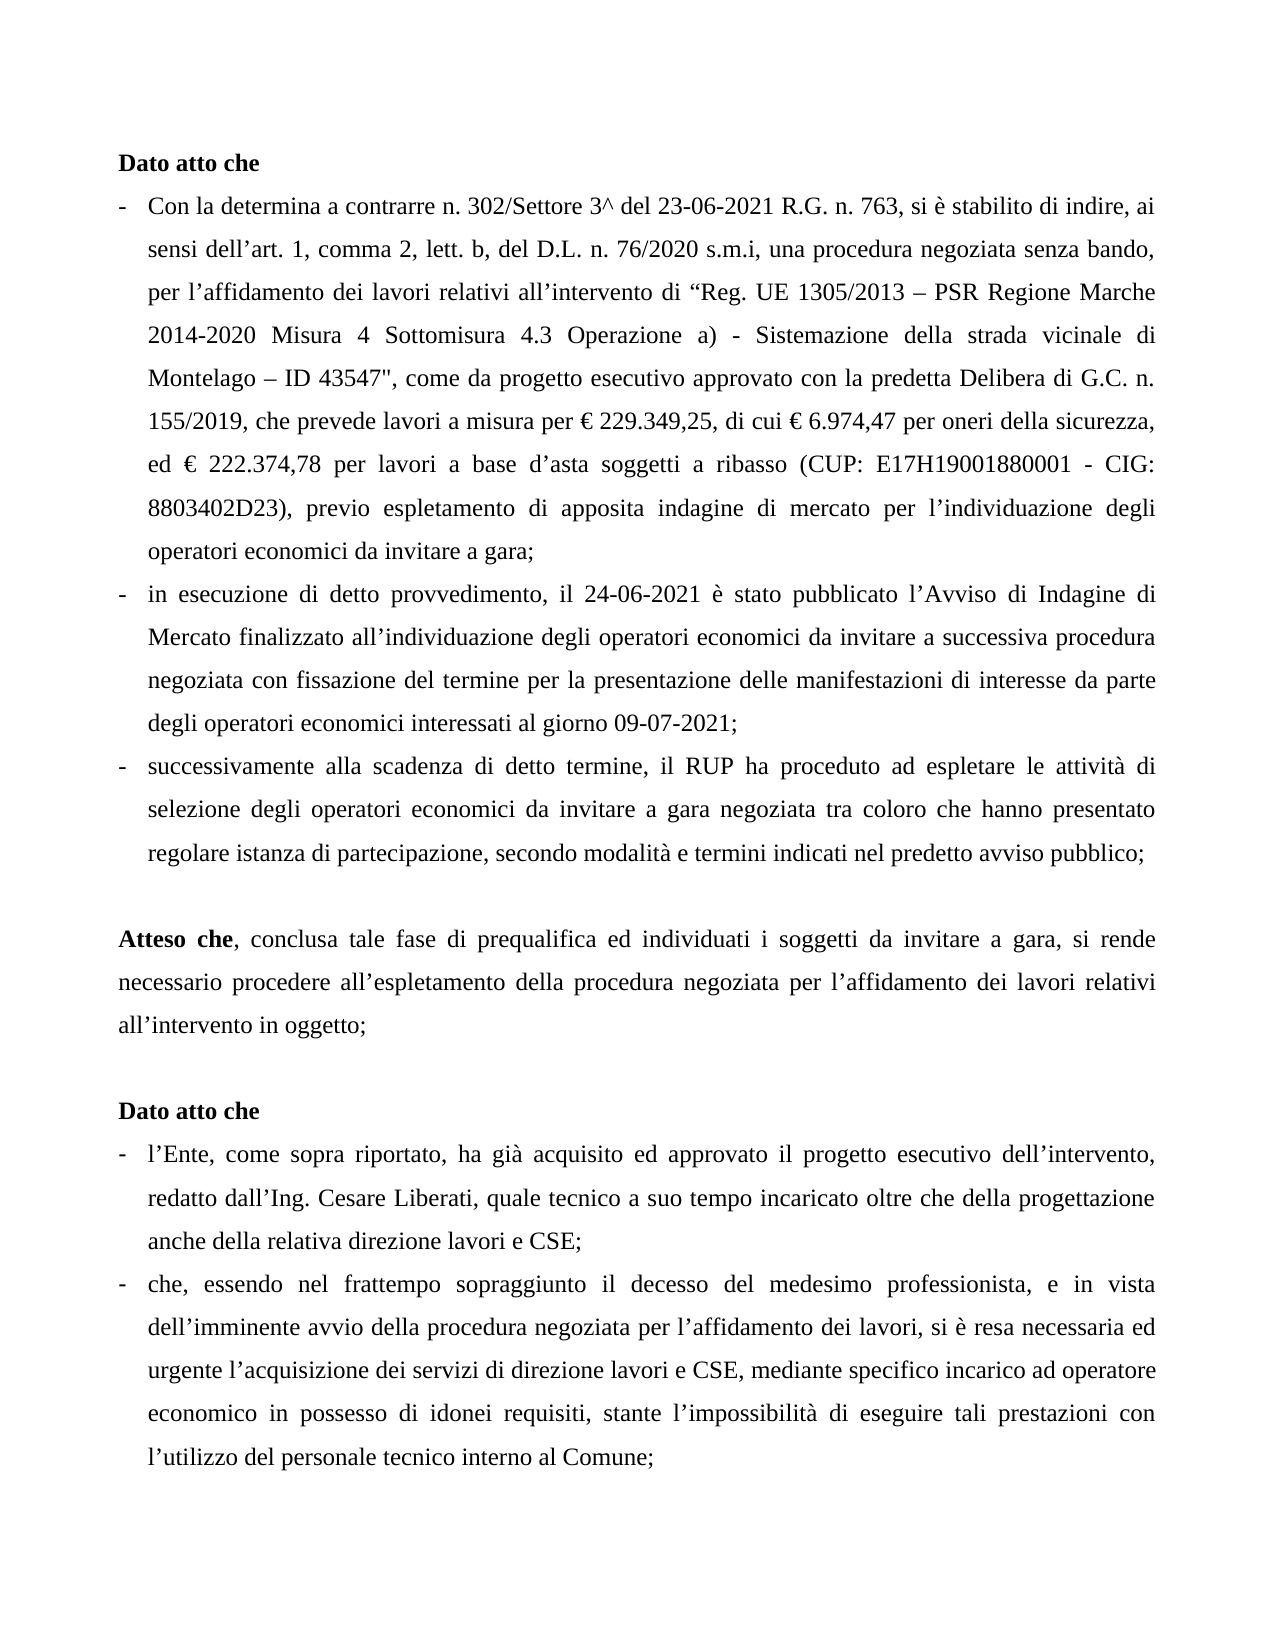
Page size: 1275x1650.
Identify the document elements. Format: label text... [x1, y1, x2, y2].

list che, essendo nel frattempo sopraggiunto il decesso del medesimo professionista, e in vista dell’imminente avvio della procedura negoziata per l’affidamento dei lavori, si è resa necessaria ed urgente l’acquisizione dei servizi di direzione lavori e CSE, mediante specifico incarico ad operatore economico in possesso di idonei requisiti, stante l’impossibilità di eseguire tali prestazioni con l’utilizzo del personale tecnico interno al Comune; [118, 1269, 1157, 1470]
text Atteso che, conclusa tale fase di prequalifica ed individuati i soggetti da invitare a gara, si rende necessario procedere all’espletamento della procedura negoziata per l’affidamento dei lavori relativi all’intervento in oggetto; [118, 924, 1157, 1039]
list in esecuzione di detto provvedimento, il 24-06-2021 è stato pubblicato l’Avviso di Indagine di Mercato finalizzato all’individuazione degli operatori economici da invitare a successiva procedura negoziata con fissazione del termine per la presentazione delle manifestazioni di interesse da parte degli operatori economici interessati al giorno 09-07-2021; [118, 579, 1157, 737]
list l’Ente, come sopra riportato, ha già acquisito ed approvato il progetto esecutivo dell’intervento, redatto dall’Ing. Cesare Liberati, quale tecnico a suo tempo incaricato oltre che della progettazione anche della relativa direzione lavori e CSE; [118, 1139, 1157, 1254]
text Dato atto che [118, 1096, 1157, 1125]
list Con la determina a contrarre n. 302/Settore 3^ del 23-06-2021 R.G. n. 763, si è stabilito di indire, ai sensi dell’art. 1, comma 2, lett. b, del D.L. n. 76/2020 s.m.i, una procedura negoziata senza bando, per l’affidamento dei lavori relativi all’intervento di “Reg. UE 1305/2013 – PSR Regione Marche 2014-2020 Misura 4 Sottomisura 4.3 Operazione a) - Sistemazione della strada vicinale di Montelago – ID 43547", come da progetto esecutivo approvato con la predetta Delibera di G.C. n. 155/2019, che prevede lavori a misura per € 229.349,25, di cui € 6.974,47 per oneri della sicurezza, ed € 222.374,78 per lavori a base d’asta soggetti a ribasso (CUP: E17H19001880001 - CIG: 8803402D23), previo espletamento di apposita indagine di mercato per l’individuazione degli operatori economici da invitare a gara; [118, 191, 1157, 564]
list successivamente alla scadenza di detto termine, il RUP ha proceduto ad espletare le attività di selezione degli operatori economici da invitare a gara negoziata tra coloro che hanno presentato regolare istanza di partecipazione, secondo modalità e termini indicati nel predetto avviso pubblico; [118, 751, 1157, 866]
text Dato atto che [118, 148, 1157, 176]
